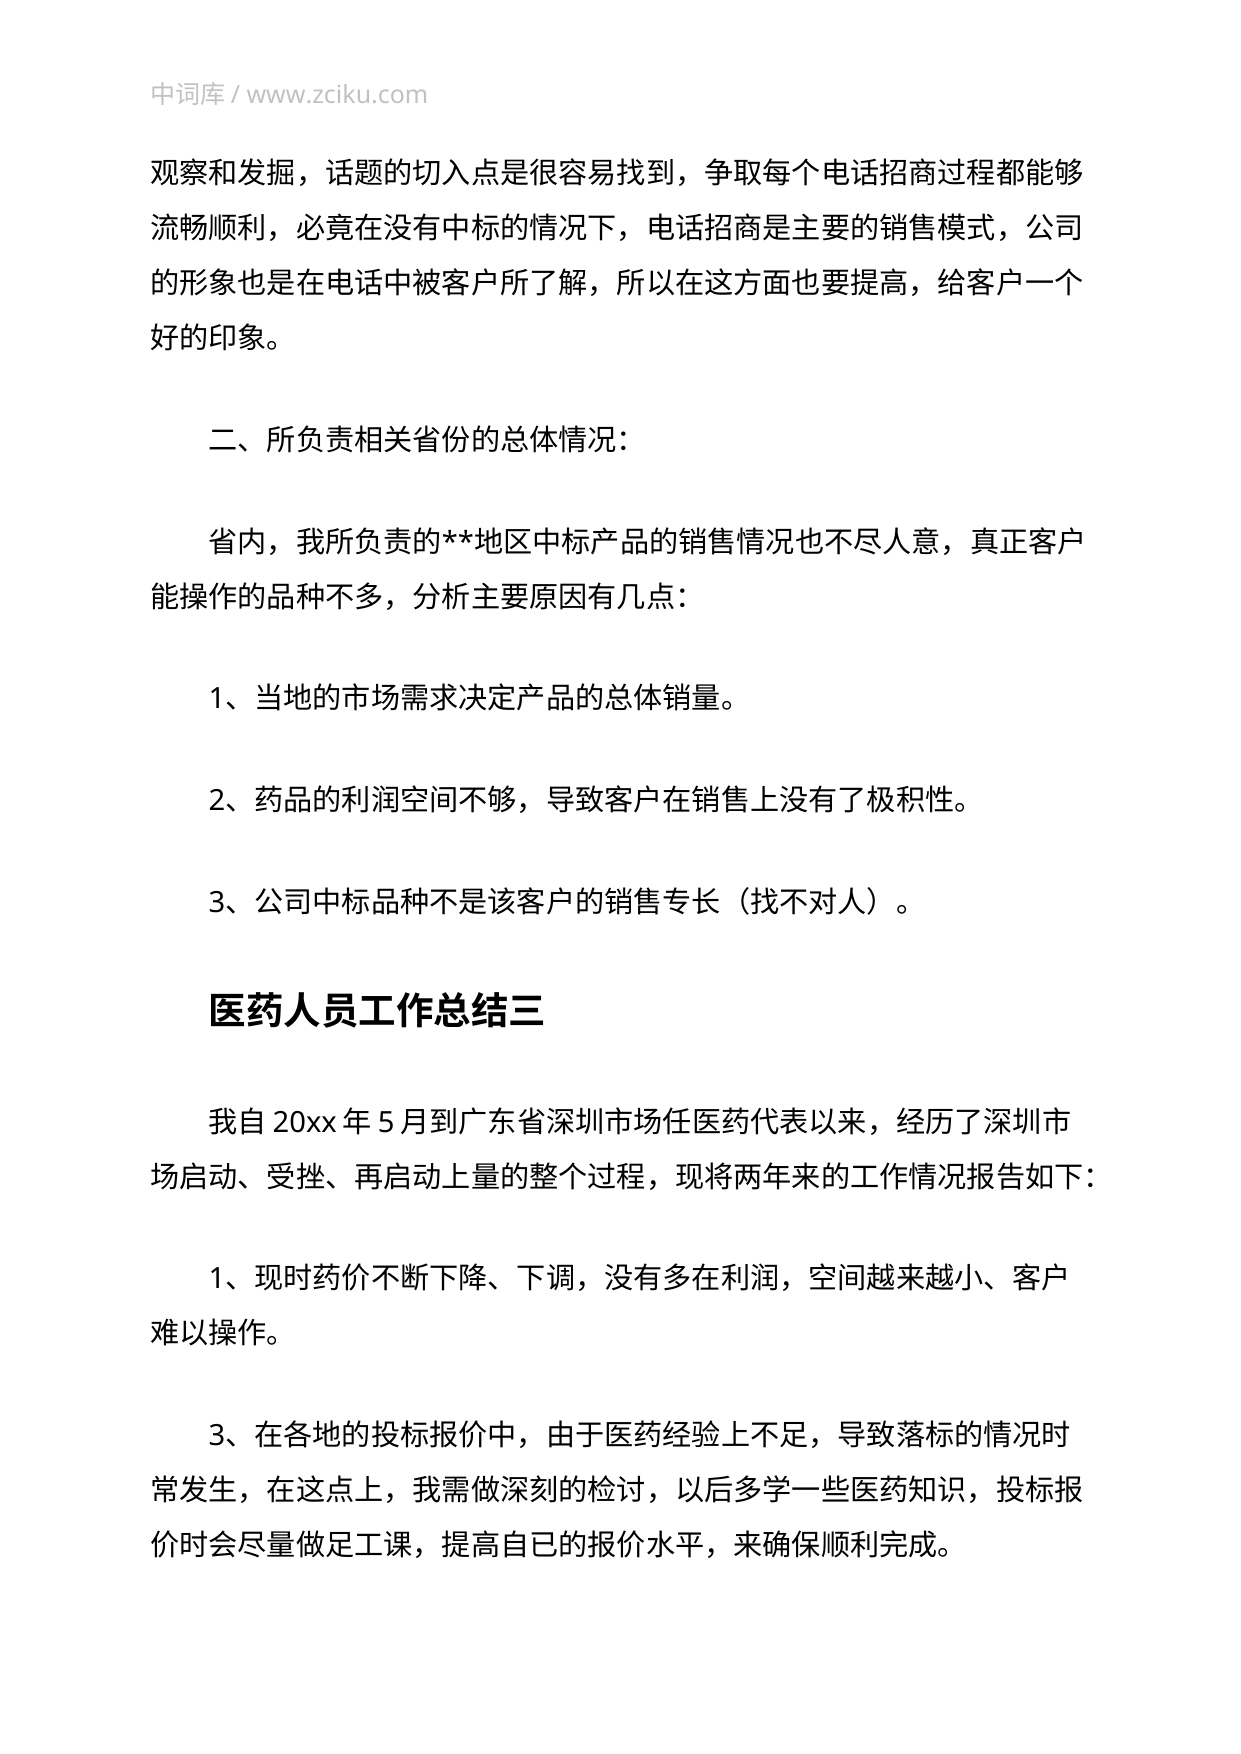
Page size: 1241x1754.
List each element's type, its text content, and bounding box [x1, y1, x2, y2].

text 3、在各地的投标报价中，由于医药经验上不足，导致落标的情况时常发生，在这点上，我需做深刻的检讨，以后多学一些医药知识，投标报价时会尽量做足工课，提高自已的报价水平，来确保顺利完成。 [150, 1412, 1090, 1564]
text 1、现时药价不断下降、下调，没有多在利润，空间越来越小、客户难以操作。 [150, 1255, 1090, 1352]
text 医药人员工作总结三 [150, 981, 1090, 1035]
text 2、药品的利润空间不够，导致客户在销售上没有了极积性。 [150, 777, 1090, 819]
text 二、所负责相关省份的总体情况： [150, 416, 1090, 459]
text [150, 150, 1090, 357]
text 1、当地的市场需求决定产品的总体销量。 [150, 675, 1090, 717]
text 我自20xx年5月到广东省深圳市场任医药代表以来，经历了深圳市场启动、受挫、再启动上量的整个过程，现将两年来的工作情况报告如下： [150, 1098, 1090, 1196]
text 3、公司中标品种不是该客户的销售专长（找不对人）。 [150, 879, 1090, 921]
text 省内，我所负责的**地区中标产品的销售情况也不尽人意，真正客户能操作的品种不多，分析主要原因有几点： [150, 518, 1090, 616]
